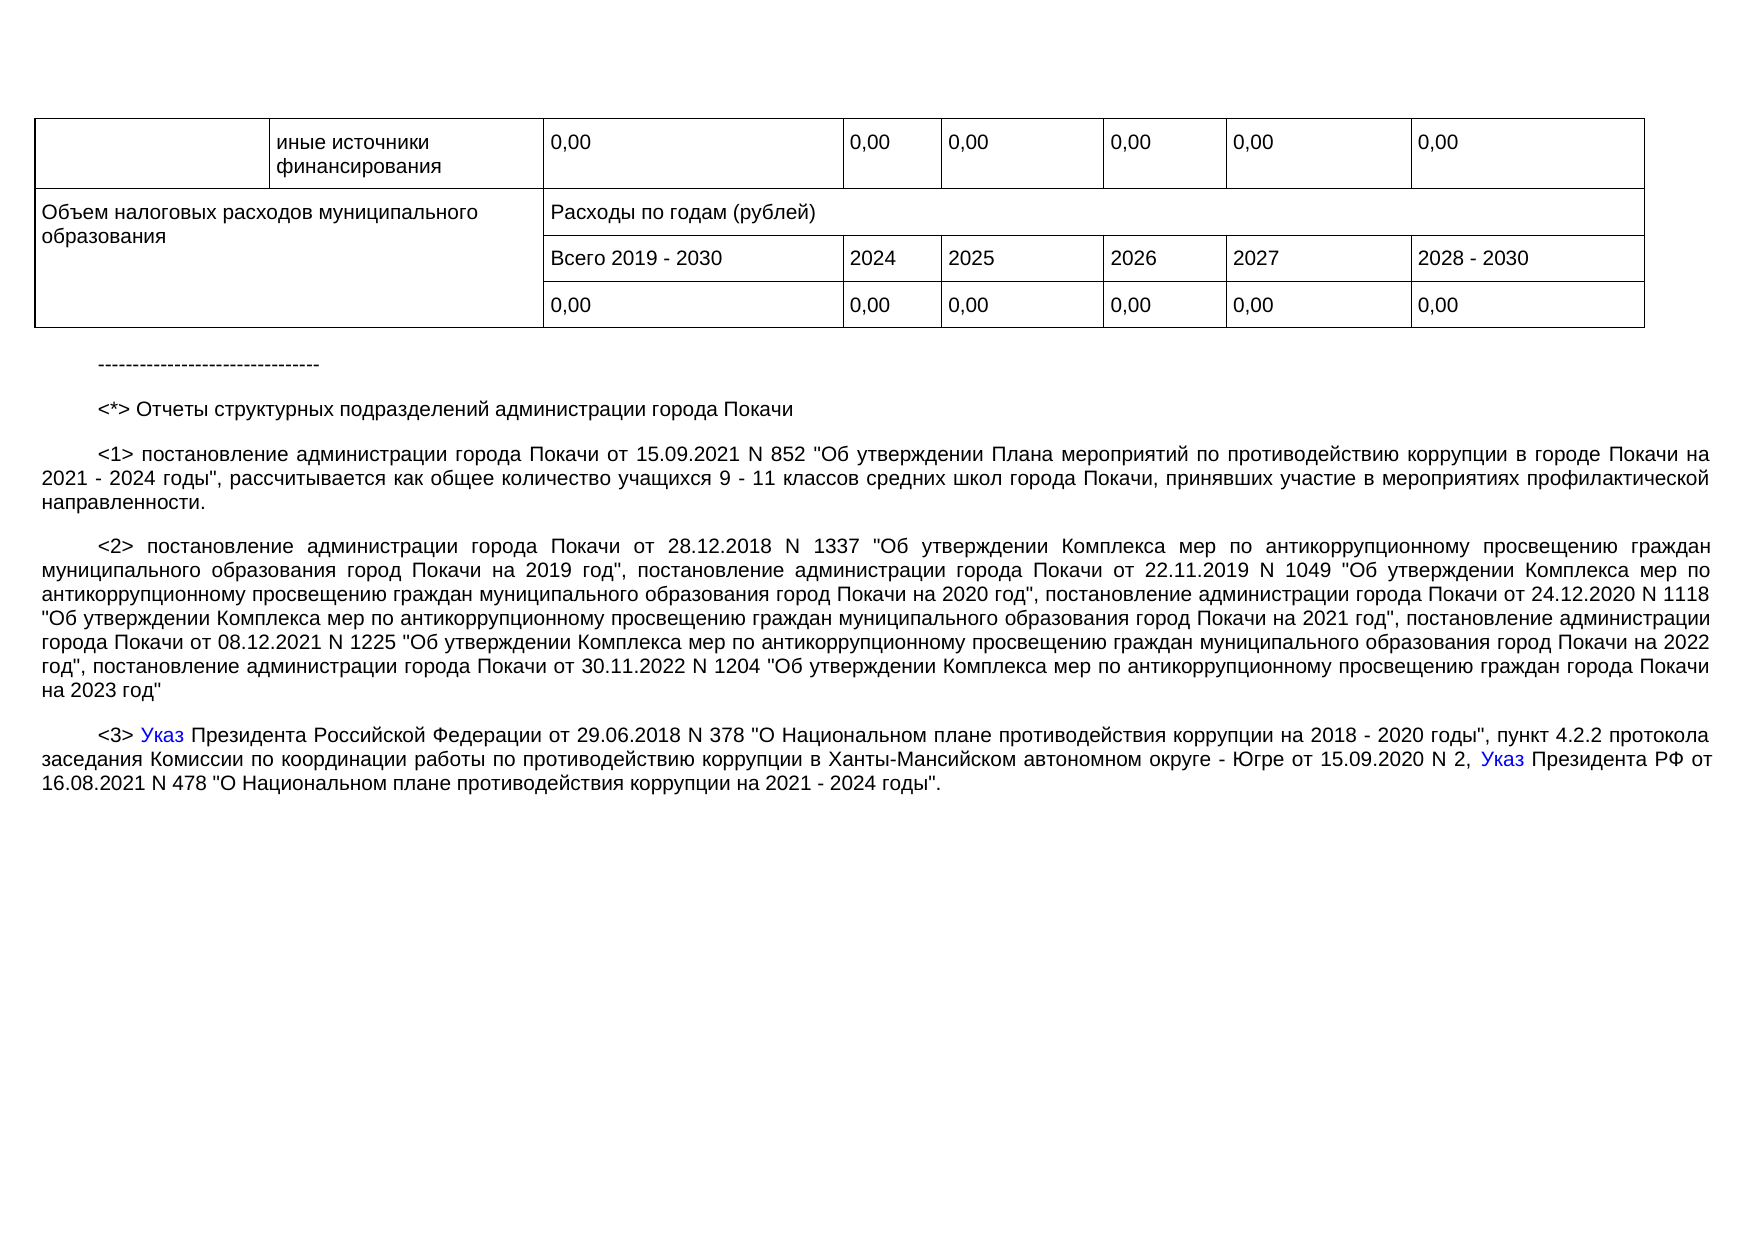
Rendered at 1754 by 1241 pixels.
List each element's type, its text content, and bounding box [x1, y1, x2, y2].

text <2> постановление администрации города Покачи от 28.12.2018 N 1337 "Об утверждении Комплекса мер по антикоррупционному просвещению граждан муниципального образования город Покачи на 2019 год", постановление администрации города Покачи от 22.11.2019 N 1049 "Об утверждении Комплекса мер по антикоррупционному просвещению граждан муниципального образования город Покачи на 2020 год", постановление администрации города Покачи от 24.12.2020 N 1118 "Об утверждении Комплекса мер по антикоррупционному просвещению граждан муниципального образования город Покачи на 2021 год", постановление администрации города Покачи от 08.12.2021 N 1225 "Об утверждении Комплекса мер по антикоррупционному просвещению граждан муниципального образования город Покачи на 2022 год", постановление администрации города Покачи от 30.11.2022 N 1204 "Об утверждении Комплекса мер по антикоррупционному просвещению граждан города Покачи на 2023 год" [41, 534, 1713, 702]
table_cell 0,00 [1227, 119, 1411, 188]
table_cell Всего 2019 - 2030 [544, 236, 843, 281]
text -------------------------------- [41, 352, 1713, 376]
text <1> постановление администрации города Покачи от 15.09.2021 N 852 "Об утверждении Плана мероприятий по противодействию коррупции в городе Покачи на 2021 - 2024 годы", рассчитывается как общее количество учащихся 9 - 11 классов средних школ города Покачи, принявших участие в мероприятиях профилактической направленности. [41, 442, 1713, 513]
table_cell 2027 [1227, 236, 1411, 281]
table_cell 2024 [844, 236, 941, 281]
table_cell 0,00 [1412, 282, 1644, 327]
table_cell 0,00 [1104, 119, 1226, 188]
table_cell 2028 - 2030 [1412, 236, 1644, 281]
table_cell 0,00 [942, 119, 1103, 188]
text <3> Указ Президента Российской Федерации от 29.06.2018 N 378 "О Национальном плане противодействия коррупции на 2018 - 2020 годы", пункт 4.2.2 протокола заседания Комиссии по координации работы по противодействию коррупции в Ханты-Мансийском автономном округе - Югре от 15.09.2020 N 2, Указ Президента РФ от 16.08.2021 N 478 "О Национальном плане противодействия коррупции на 2021 - 2024 годы". [41, 723, 1713, 795]
table_cell иные источники финансирования [270, 119, 543, 188]
table_cell 0,00 [1412, 119, 1644, 188]
table_cell Расходы по годам (рублей) [544, 189, 1644, 234]
table_cell 0,00 [544, 282, 843, 327]
text <*> Отчеты структурных подразделений администрации города Покачи [41, 397, 1713, 421]
table_cell 0,00 [844, 119, 941, 188]
table_cell Объем налоговых расходов муниципального образования [36, 189, 543, 327]
table_cell 2026 [1104, 236, 1226, 281]
table_cell 0,00 [1227, 282, 1411, 327]
table_cell 0,00 [544, 119, 843, 188]
table_cell 0,00 [1104, 282, 1226, 327]
table_cell 0,00 [942, 282, 1103, 327]
table_cell 2025 [942, 236, 1103, 281]
table_cell 0,00 [844, 282, 941, 327]
